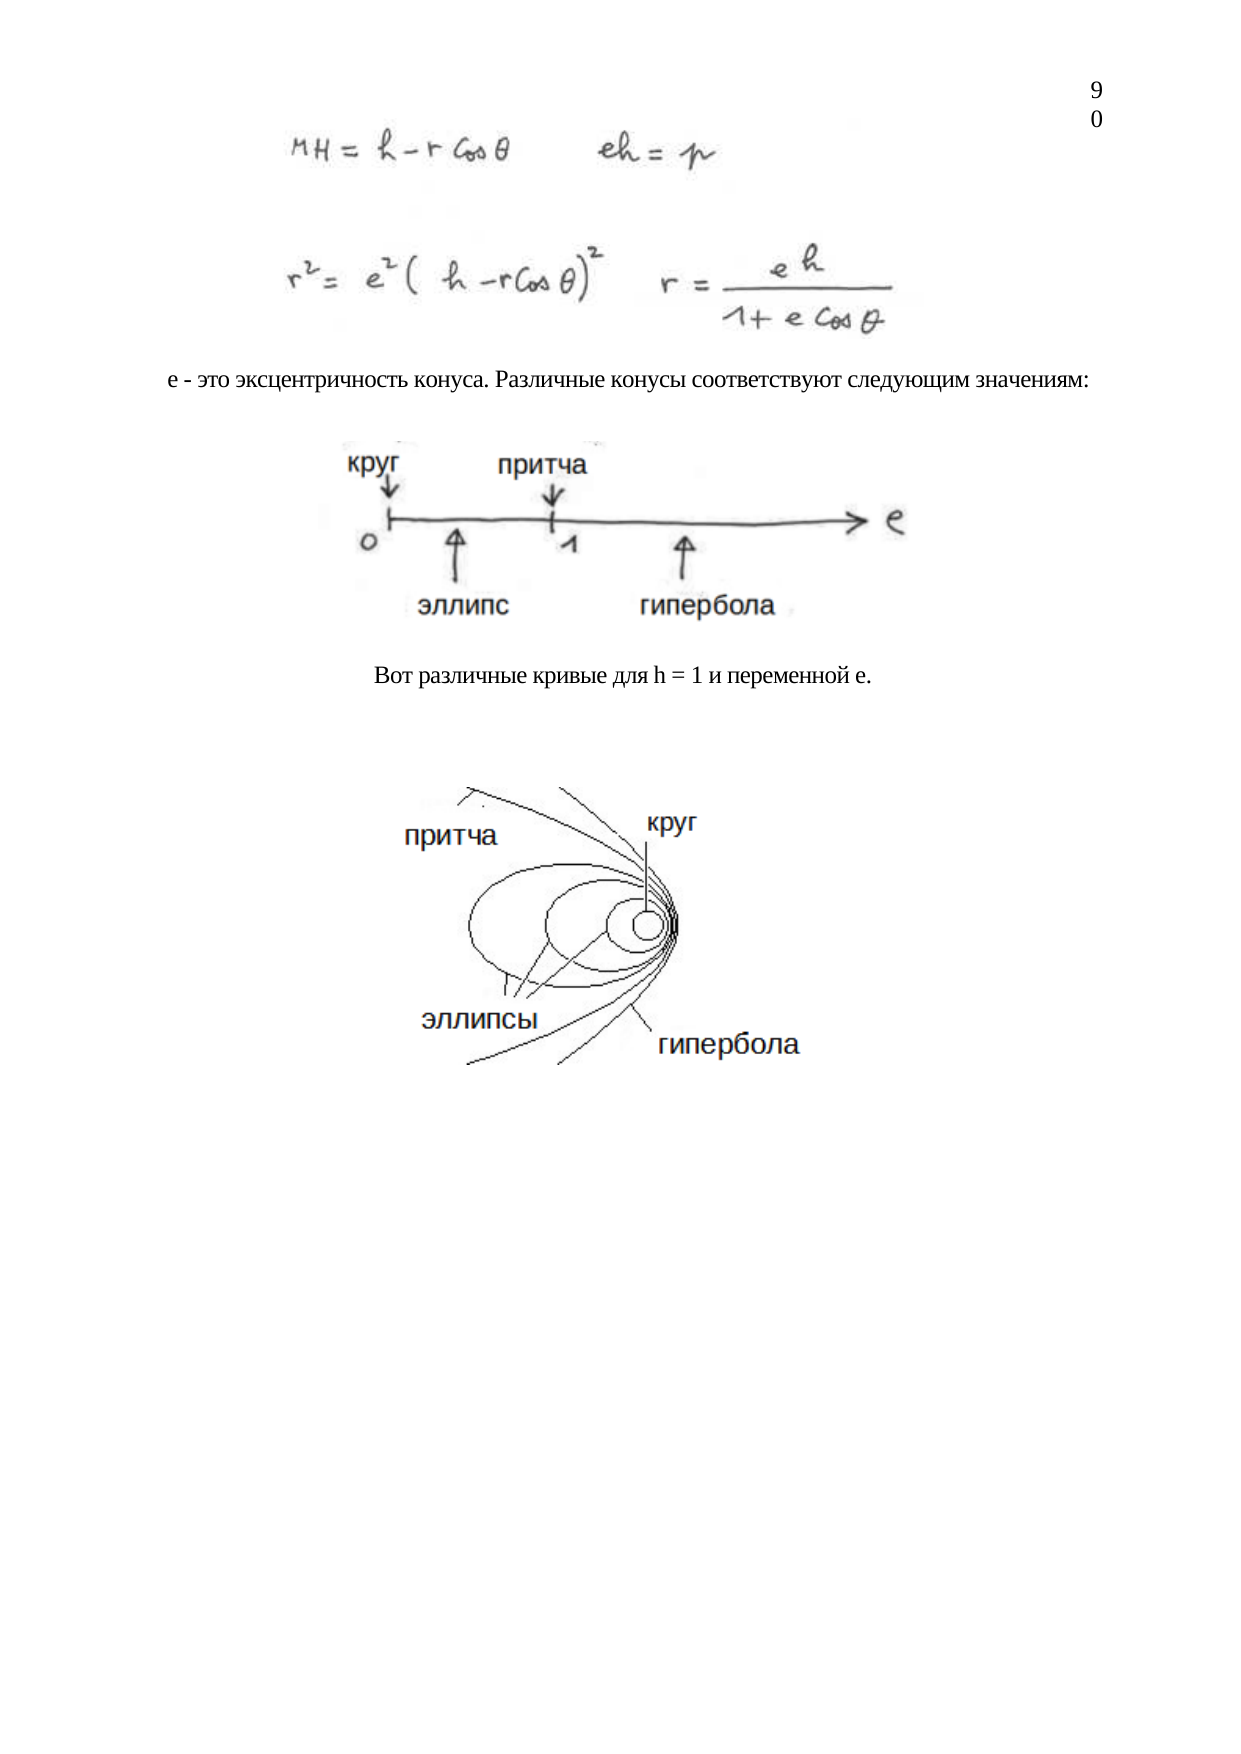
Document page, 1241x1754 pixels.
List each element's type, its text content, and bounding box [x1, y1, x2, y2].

picture [395, 787, 845, 1065]
text Вот различные кривые для h = 1 и переменной e. [118, 661, 1122, 689]
text е - это эксцентричность конуса. Различные конусы соответствуют следующим значениям: [118, 364, 1122, 393]
picture [318, 441, 923, 636]
picture [259, 118, 931, 339]
